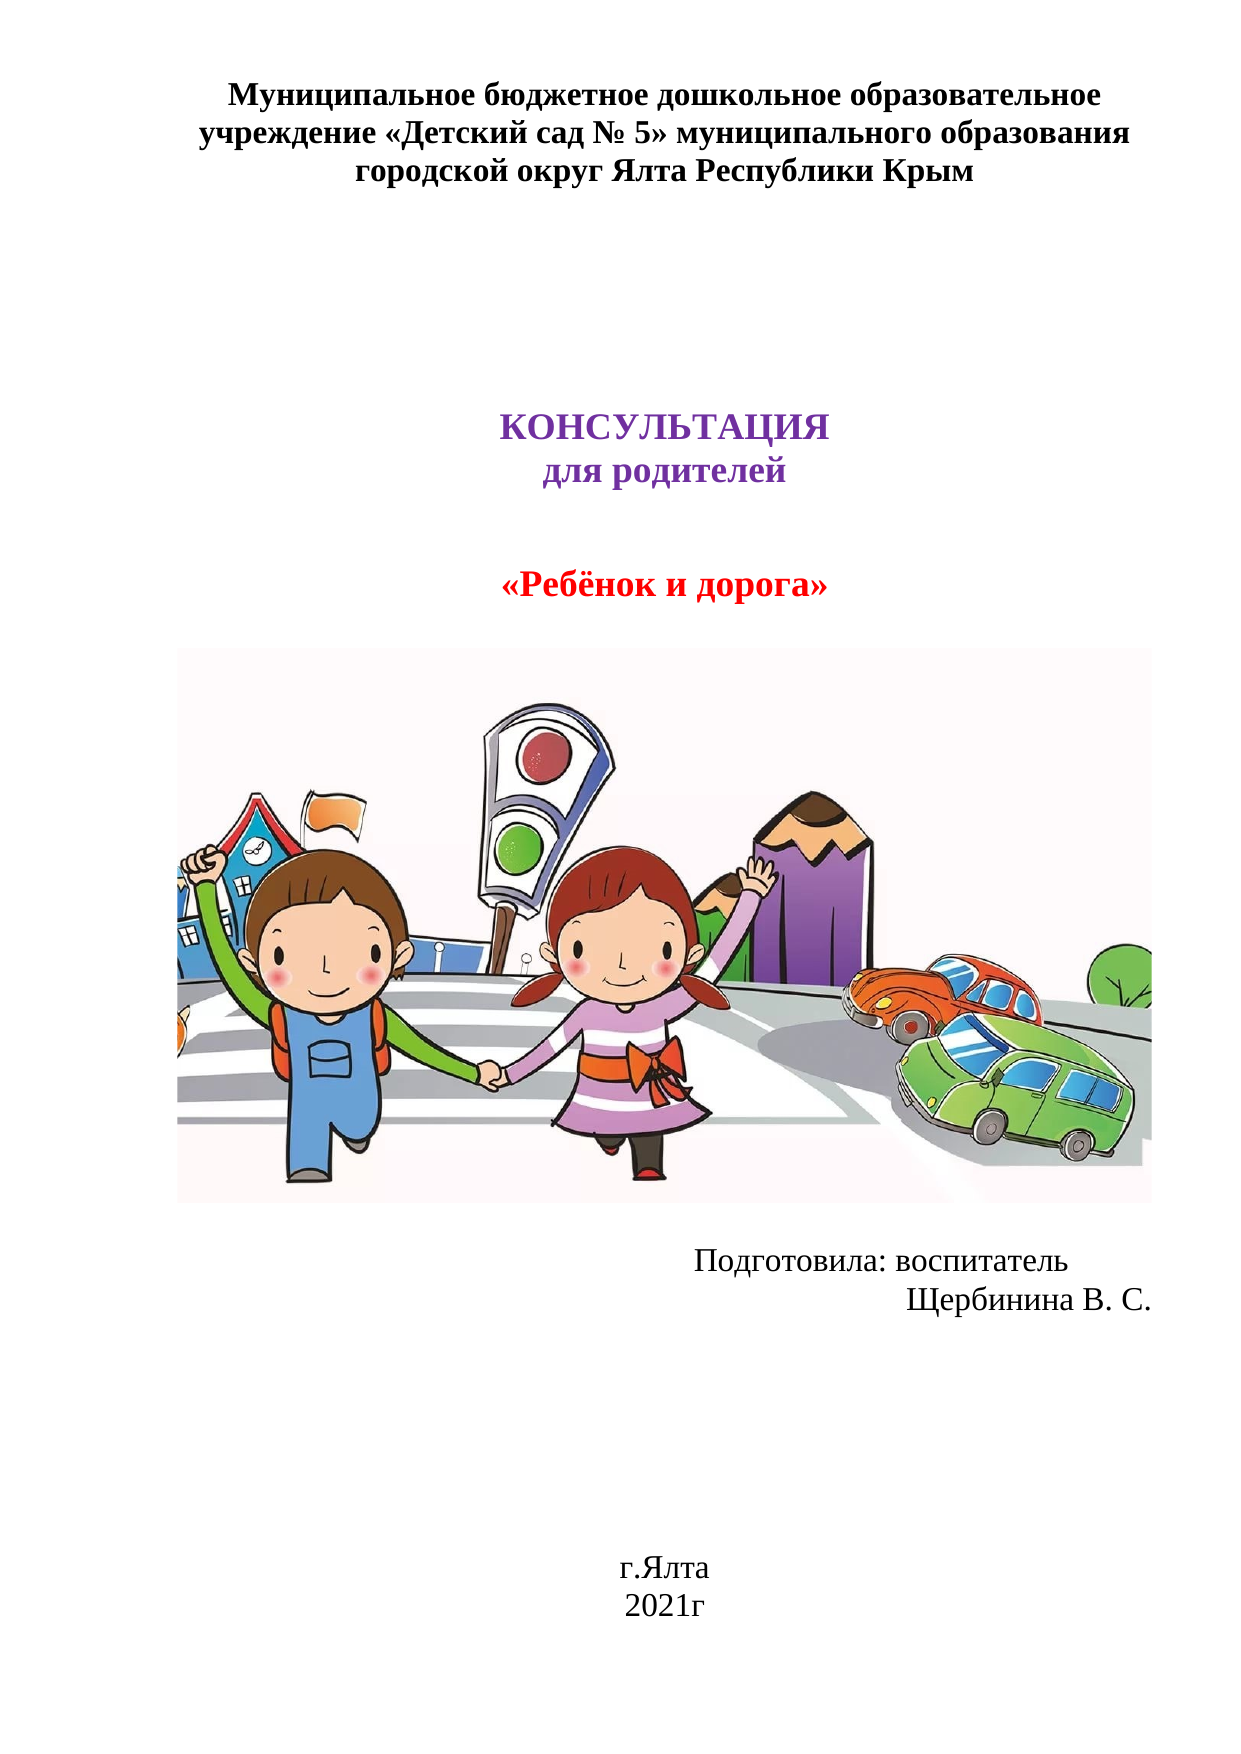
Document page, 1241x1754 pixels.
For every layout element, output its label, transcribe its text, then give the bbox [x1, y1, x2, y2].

text Щербинина В. С. [177, 1279, 1152, 1317]
text для родителей [177, 448, 1152, 491]
text г.Ялта [177, 1547, 1152, 1586]
text «Ребёнок и дорога» [177, 562, 1152, 605]
picture [177, 648, 1152, 1203]
text Муниципальное бюджетное дошкольное образовательное учреждение «Детский сад № 5» муниципального образования городской округ Ялта Республики Крым [177, 74, 1152, 189]
text 2021г [177, 1586, 1152, 1624]
text КОНСУЛЬТАЦИЯ [177, 404, 1152, 448]
text Подготовила: воспитатель [177, 1241, 1152, 1279]
